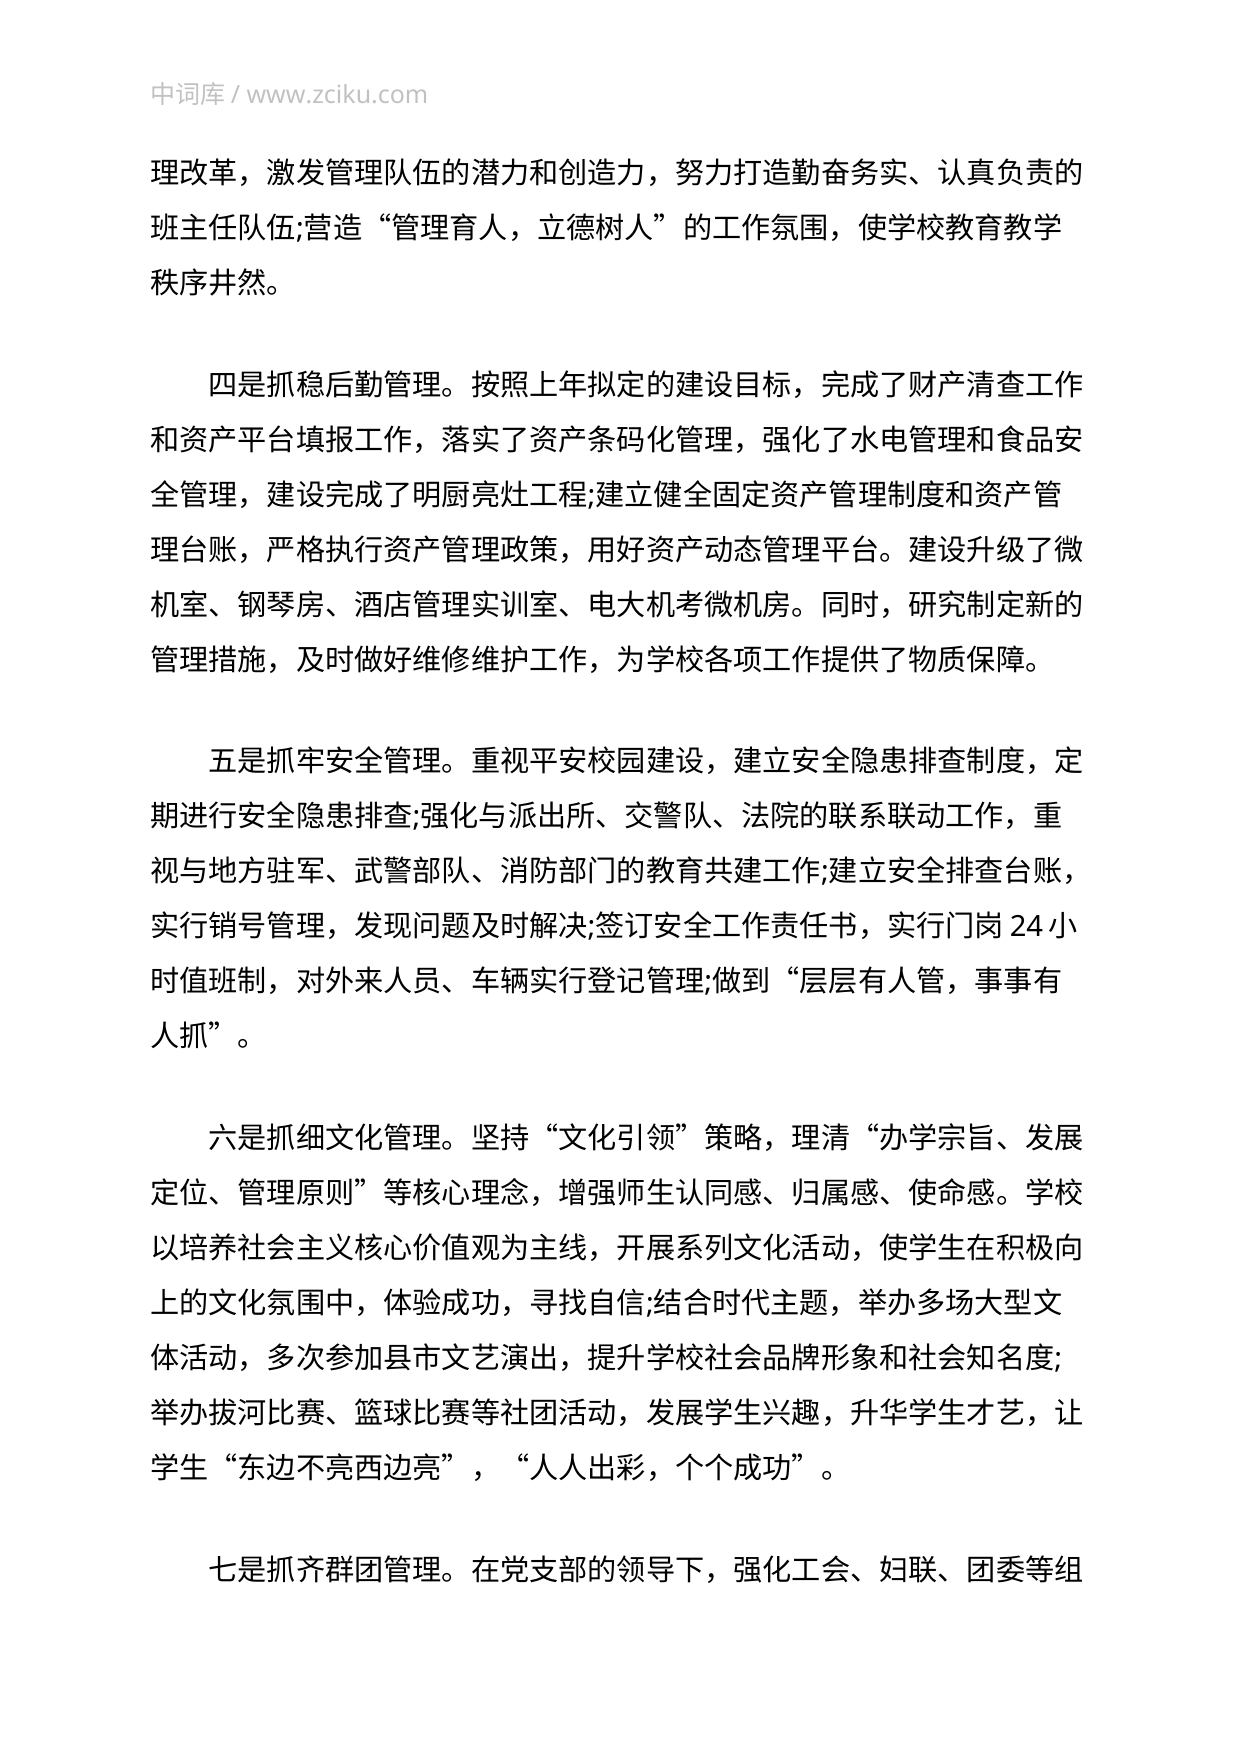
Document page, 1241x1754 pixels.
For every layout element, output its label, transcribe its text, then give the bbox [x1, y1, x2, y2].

text 六是抓细文化管理。坚持“文化引领”策略，理清“办学宗旨、发展定位、管理原则”等核心理念，增强师生认同感、归属感、使命感。学校以培养社会主义核心价值观为主线，开展系列文化活动，使学生在积极向上的文化氛围中，体验成功，寻找自信;结合时代主题，举办多场大型文体活动，多次参加县市文艺演出，提升学校社会品牌形象和社会知名度;举办拔河比赛、篮球比赛等社团活动，发展学生兴趣，升华学生才艺，让学生“东边不亮西边亮”，“人人出彩，个个成功”。 [150, 1115, 1090, 1487]
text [150, 1546, 1090, 1588]
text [150, 150, 1090, 302]
text 四是抓稳后勤管理。按照上年拟定的建设目标，完成了财产清查工作和资产平台填报工作，落实了资产条码化管理，强化了水电管理和食品安全管理，建设完成了明厨亮灶工程;建立健全固定资产管理制度和资产管理台账，严格执行资产管理政策，用好资产动态管理平台。建设升级了微机室、钢琴房、酒店管理实训室、电大机考微机房。同时，研究制定新的管理措施，及时做好维修维护工作，为学校各项工作提供了物质保障。 [150, 362, 1090, 678]
text 五是抓牢安全管理。重视平安校园建设，建立安全隐患排查制度，定期进行安全隐患排查;强化与派出所、交警队、法院的联系联动工作，重视与地方驻军、武警部队、消防部门的教育共建工作;建立安全排查台账，实行销号管理，发现问题及时解决;签订安全工作责任书，实行门岗24小时值班制，对外来人员、车辆实行登记管理;做到“层层有人管，事事有人抓”。 [150, 738, 1090, 1055]
